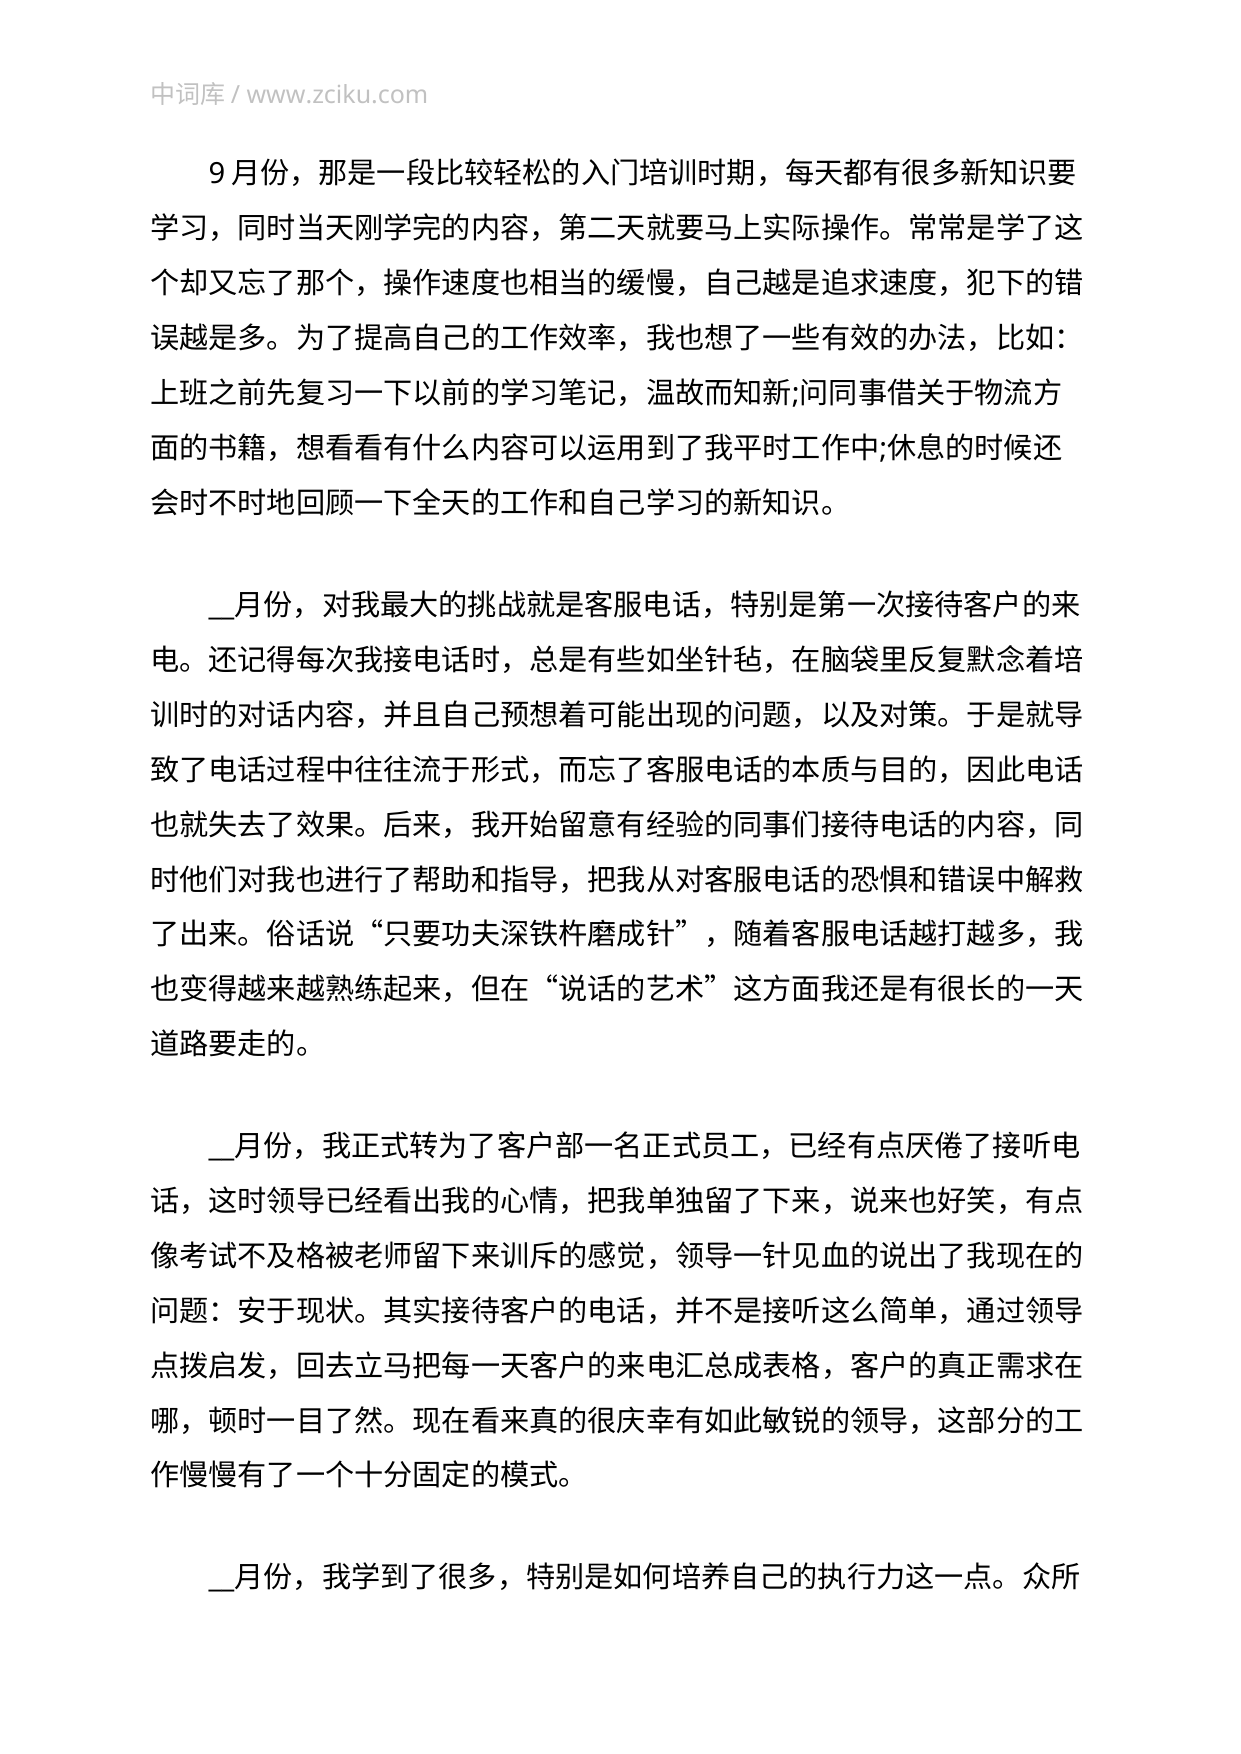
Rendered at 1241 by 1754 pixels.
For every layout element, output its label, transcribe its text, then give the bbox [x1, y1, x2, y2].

text __月份，对我最大的挑战就是客服电话，特别是第一次接待客户的来电。还记得每次我接电话时，总是有些如坐针毡，在脑袋里反复默念着培训时的对话内容，并且自己预想着可能出现的问题，以及对策。于是就导致了电话过程中往往流于形式，而忘了客服电话的本质与目的，因此电话也就失去了效果。后来，我开始留意有经验的同事们接待电话的内容，同时他们对我也进行了帮助和指导，把我从对客服电话的恐惧和错误中解救了出来。俗话说“只要功夫深铁杵磨成针”，随着客服电话越打越多，我也变得越来越熟练起来，但在“说话的艺术”这方面我还是有很长的一天道路要走的。 [150, 581, 1090, 1063]
text __月份，我正式转为了客户部一名正式员工，已经有点厌倦了接听电话，这时领导已经看出我的心情，把我单独留了下来，说来也好笑，有点像考试不及格被老师留下来训斥的感觉，领导一针见血的说出了我现在的问题：安于现状。其实接待客户的电话，并不是接听这么简单，通过领导点拨启发，回去立马把每一天客户的来电汇总成表格，客户的真正需求在哪，顿时一目了然。现在看来真的很庆幸有如此敏锐的领导，这部分的工作慢慢有了一个十分固定的模式。 [150, 1122, 1090, 1494]
text 9月份，那是一段比较轻松的入门培训时期，每天都有很多新知识要学习，同时当天刚学完的内容，第二天就要马上实际操作。常常是学了这个却又忘了那个，操作速度也相当的缓慢，自己越是追求速度，犯下的错误越是多。为了提高自己的工作效率，我也想了一些有效的办法，比如：上班之前先复习一下以前的学习笔记，温故而知新;问同事借关于物流方面的书籍，想看看有什么内容可以运用到了我平时工作中;休息的时候还会时不时地回顾一下全天的工作和自己学习的新知识。 [150, 150, 1090, 522]
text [150, 1554, 1090, 1596]
